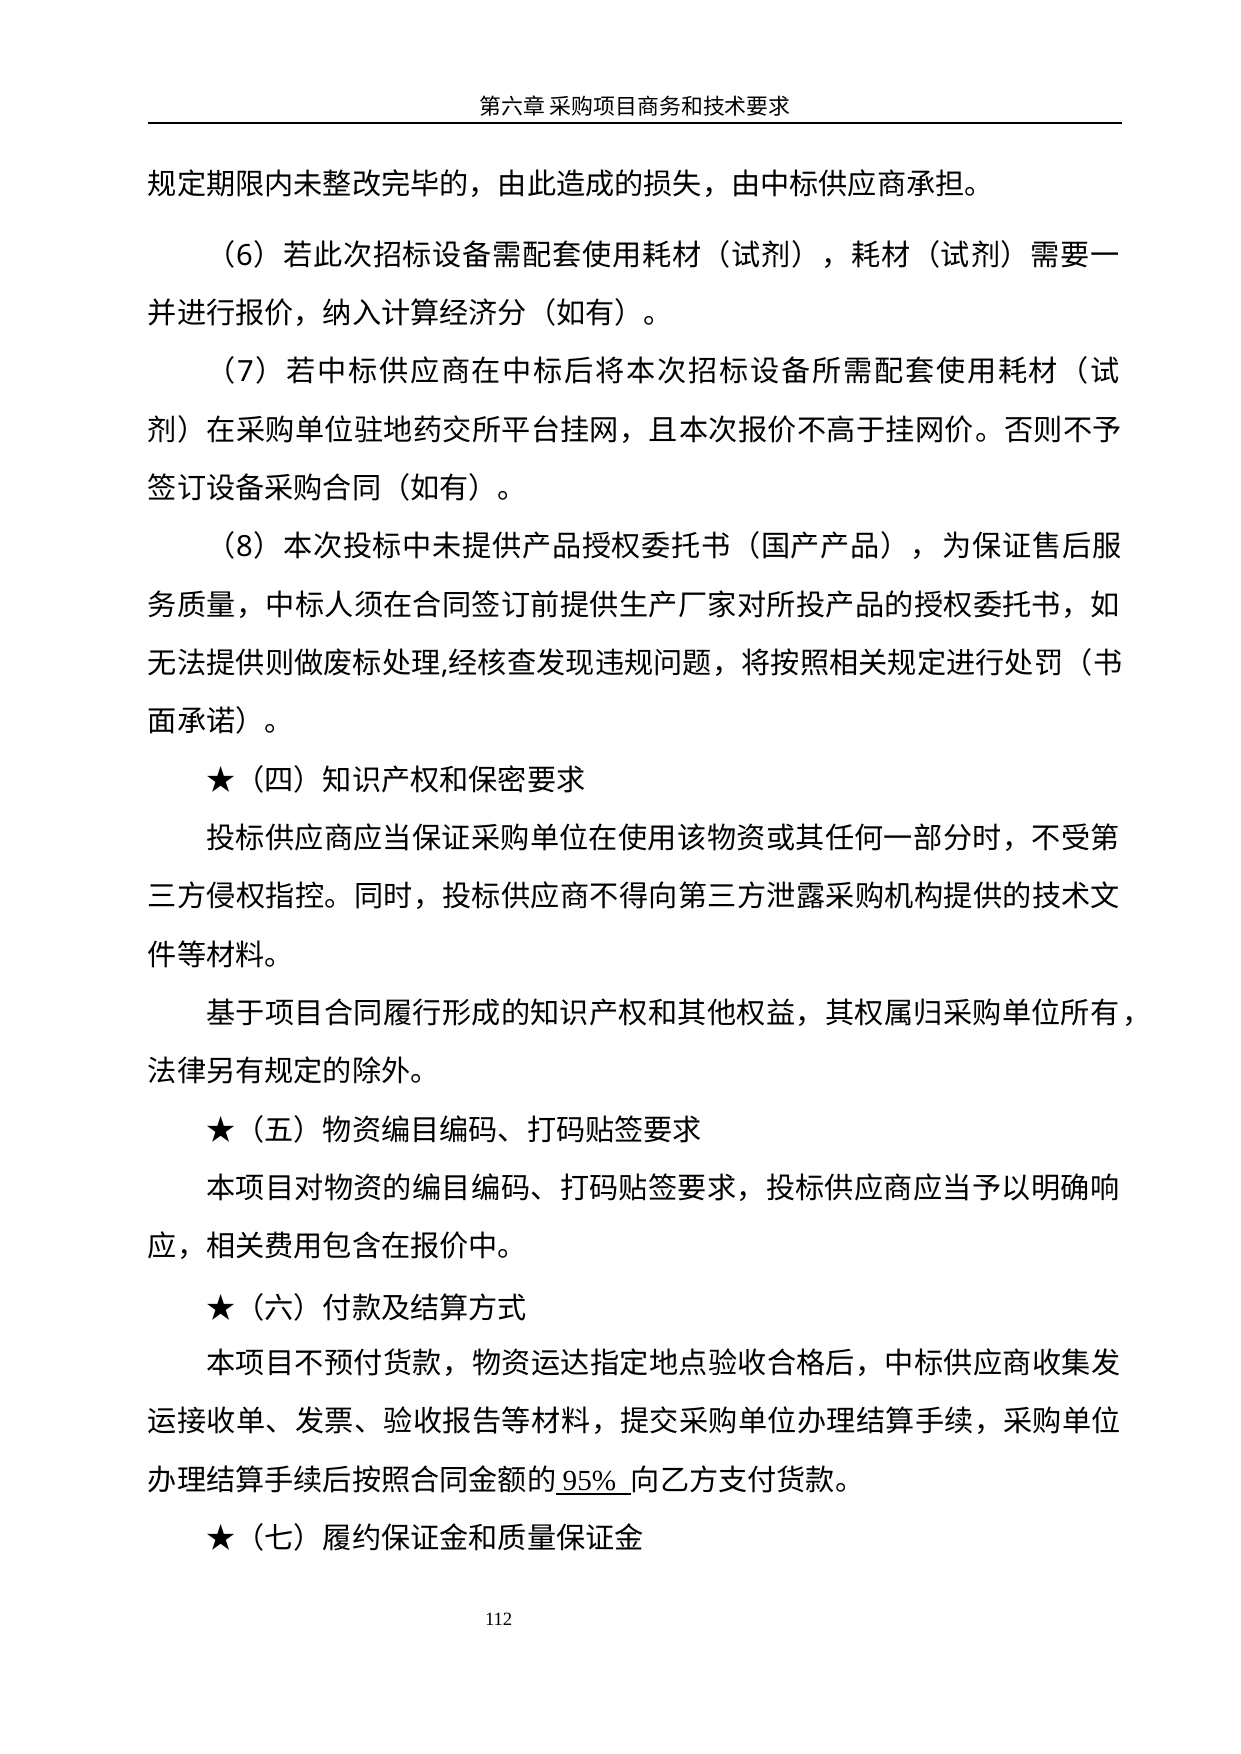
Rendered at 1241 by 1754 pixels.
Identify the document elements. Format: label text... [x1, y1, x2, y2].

text 投标供应商应当保证采购单位在使用该物资或其任何一部分时，不受第三方侵权指控。同时，投标供应商不得向第三方泄露采购机构提供的技术文件等材料。 [148, 802, 1122, 977]
text （7）若中标供应商在中标后将本次招标设备所需配套使用耗材（试剂）在采购单位驻地药交所平台挂网，且本次报价不高于挂网价。否则不予签订设备采购合同（如有）。 [148, 335, 1122, 510]
text （8）本次投标中未提供产品授权委托书（国产产品），为保证售后服务质量，中标人须在合同签订前提供生产厂家对所投产品的授权委托书，如无法提供则做废标处理,经核查发现违规问题，将按照相关规定进行处罚（书面承诺）。 [148, 510, 1122, 743]
text 基于项目合同履行形成的知识产权和其他权益，其权属归采购单位所有，法律另有规定的除外。 [148, 977, 1122, 1093]
text ★（四）知识产权和保密要求 [148, 743, 1122, 802]
text ★（六）付款及结算方式 [148, 1268, 1122, 1327]
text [148, 148, 1122, 206]
text （6）若此次招标设备需配套使用耗材（试剂），耗材（试剂）需要一并进行报价，纳入计算经济分（如有）。 [148, 218, 1122, 335]
text ★（七）履约保证金和质量保证金 [148, 1502, 1122, 1560]
text 本项目对物资的编目编码、打码贴签要求，投标供应商应当予以明确响应，相关费用包含在报价中。 [148, 1152, 1122, 1268]
text 本项目不预付货款，物资运达指定地点验收合格后，中标供应商收集发运接收单、发票、验收报告等材料，提交采购单位办理结算手续，采购单位办理结算手续后按照合同金额的 95% 向乙方支付货款。 [148, 1327, 1122, 1502]
text ★（五）物资编目编码、打码贴签要求 [148, 1093, 1122, 1152]
